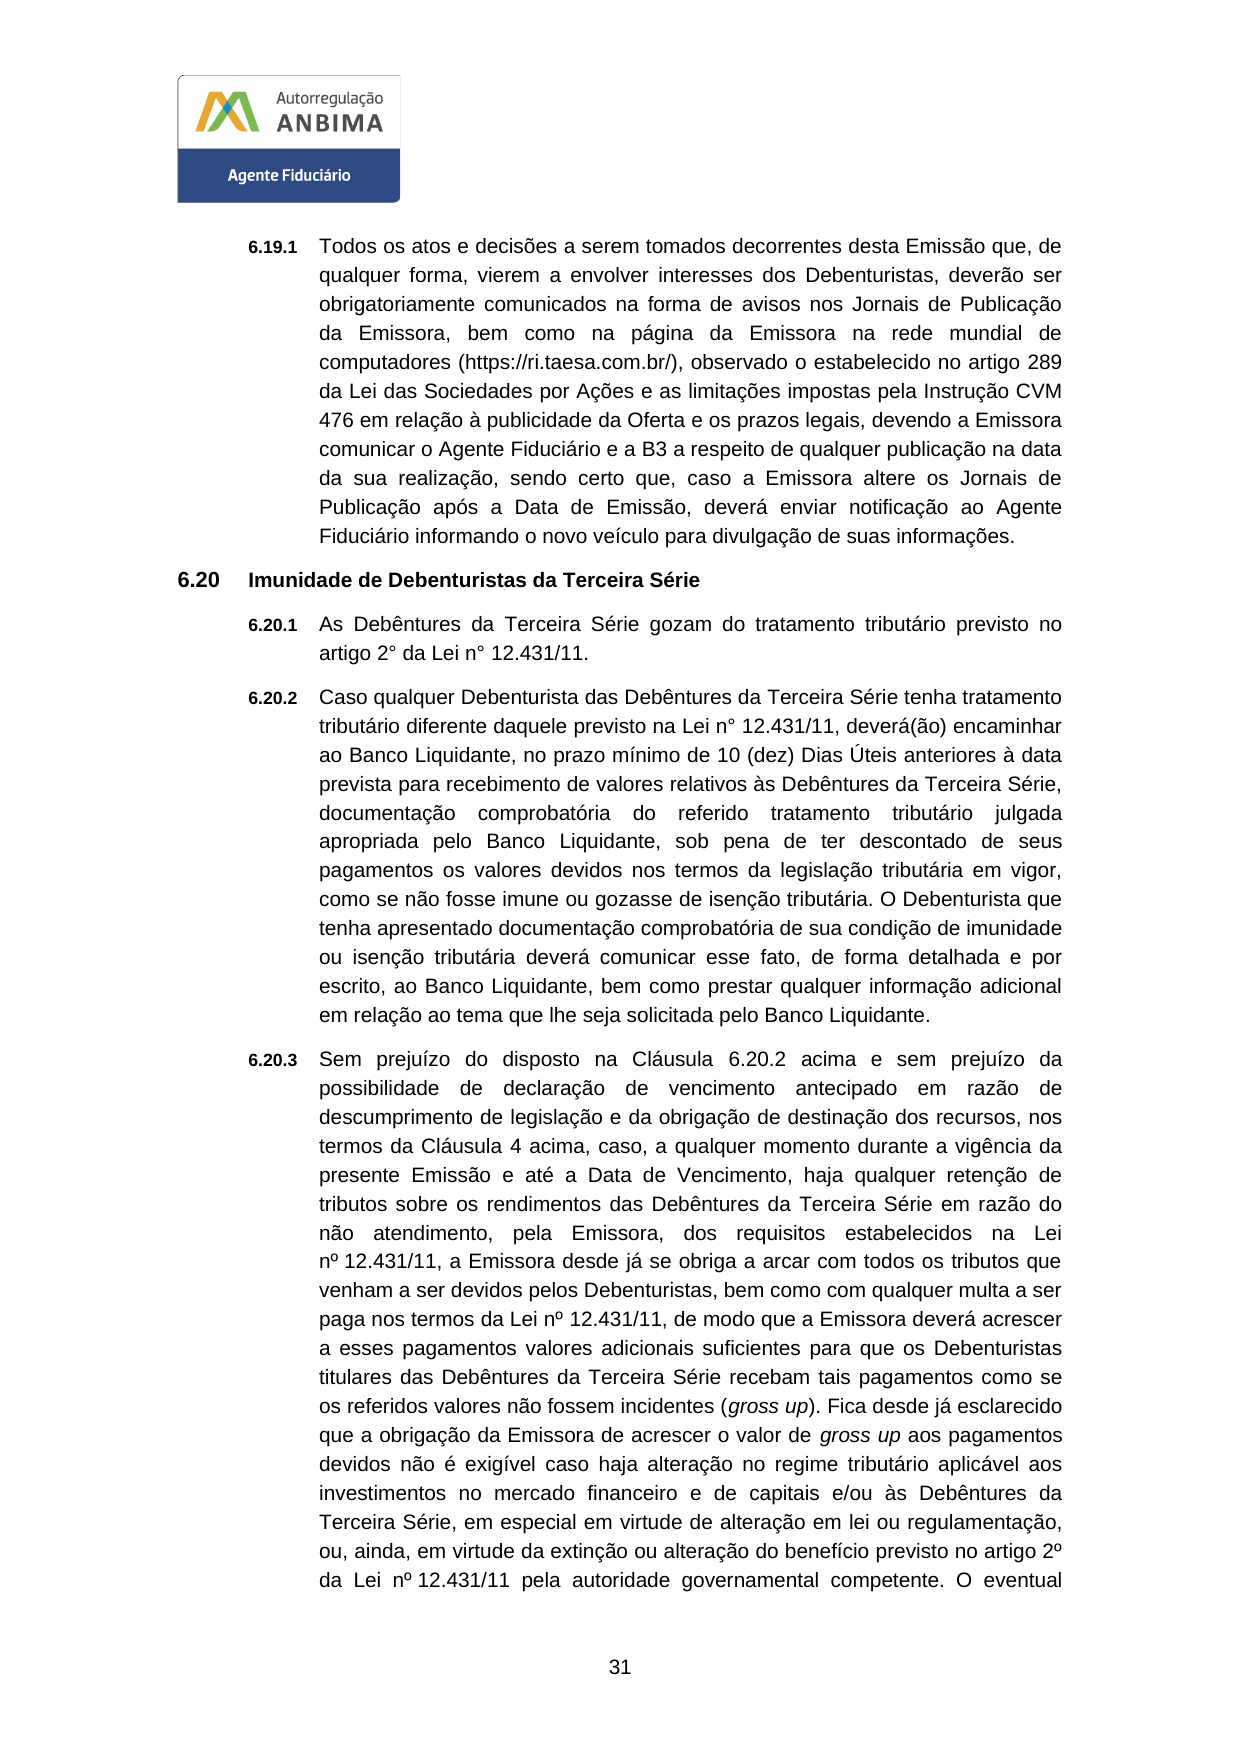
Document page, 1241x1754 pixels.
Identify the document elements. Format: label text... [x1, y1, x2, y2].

text Todos os atos e decisões a serem tomados decorrentes desta Emissão que, de qualquer forma, vierem a envolver interesses dos Debenturistas, deverão ser obrigatoriamente comunicados na forma de avisos nos Jornais de Publicação da Emissora, bem como na página da Emissora na rede mundial de computadores (https://ri.taesa.com.br/), observado o estabelecido no artigo 289 da Lei das Sociedades por Ações e as limitações impostas pela Instrução CVM 476 em relação à publicidade da Oferta e os prazos legais, devendo a Emissora comunicar o Agente Fiduciário e a B3 a respeito de qualquer publicação na data da sua realização, sendo certo que, caso a Emissora altere os Jornais de Publicação após a Data de Emissão, deverá enviar notificação ao Agente Fiduciário informando o novo veículo para divulgação de suas informações. [248, 234, 1063, 547]
text Caso qualquer Debenturista das Debêntures da Terceira Série tenha tratamento tributário diferente daquele previsto na Lei n° 12.431/11, deverá(ão) encaminhar ao Banco Liquidante, no prazo mínimo de 10 (dez) Dias Úteis anteriores à data prevista para recebimento de valores relativos às Debêntures da Terceira Série, documentação comprobatória do referido tratamento tributário julgada apropriada pelo Banco Liquidante, sob pena de ter descontado de seus pagamentos os valores devidos nos termos da legislação tributária em vigor, como se não fosse imune ou gozasse de isenção tributária. O Debenturista que tenha apresentado documentação comprobatória de sua condição de imunidade ou isenção tributária deverá comunicar esse fato, de forma detalhada e por escrito, ao Banco Liquidante, bem como prestar qualquer informação adicional em relação ao tema que lhe seja solicitada pelo Banco Liquidante. [248, 684, 1063, 1027]
picture [177, 75, 401, 203]
text As Debêntures da Terceira Série gozam do tratamento tributário previsto no artigo 2° da Lei n° 12.431/11. [248, 612, 1063, 665]
text Imunidade de Debenturistas da Terceira Série [177, 567, 1063, 592]
